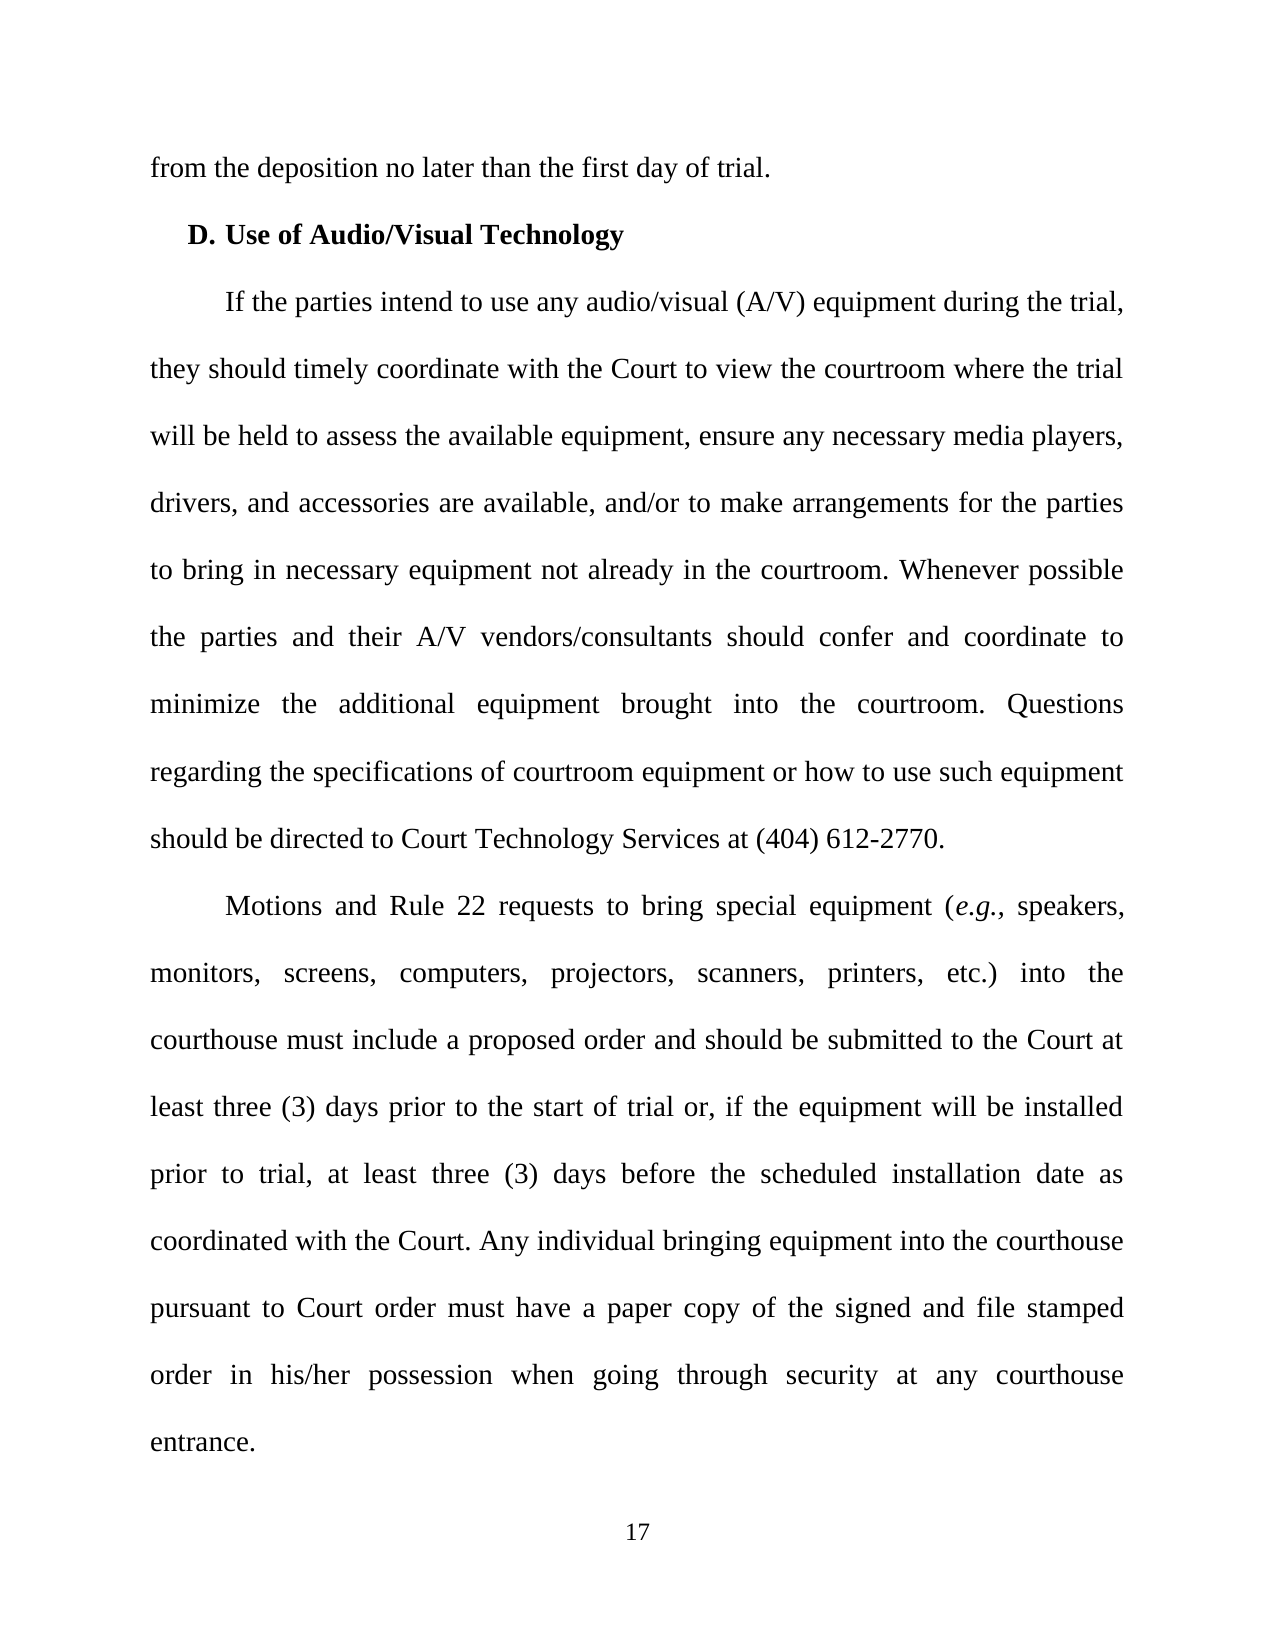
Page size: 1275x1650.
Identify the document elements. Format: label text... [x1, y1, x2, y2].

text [150, 150, 1125, 183]
text Motions and Rule 22 requests to bring special equipment (e.g., speakers, monitors, screens, computers, projectors, scanners, printers, etc.) into the courthouse must include a proposed order and should be submitted to the Court at least three (3) days prior to the start of trial or, if the equipment will be installed prior to trial, at least three (3) days before the scheduled installation date as coordinated with the Court. Any individual bringing equipment into the courthouse pursuant to Court order must have a paper copy of the signed and file stamped order in his/her possession when going through security at any courthouse entrance. [150, 888, 1125, 1458]
text If the parties intend to use any audio/visual (A/V) equipment during the trial, they should timely coordinate with the Court to view the courtroom where the trial will be held to assess the available equipment, ensure any necessary media players, drivers, and accessories are available, and/or to make arrangements for the parties to bring in necessary equipment not already in the courtroom. Whenever possible the parties and their A/V vendors/consultants should confer and coordinate to minimize the additional equipment brought into the courtroom. Questions regarding the specifications of courtroom equipment or how to use such equipment should be directed to Court Technology Services at (404) 612-2770. [150, 284, 1125, 854]
list Use of Audio/Visual Technology [187, 217, 1125, 251]
